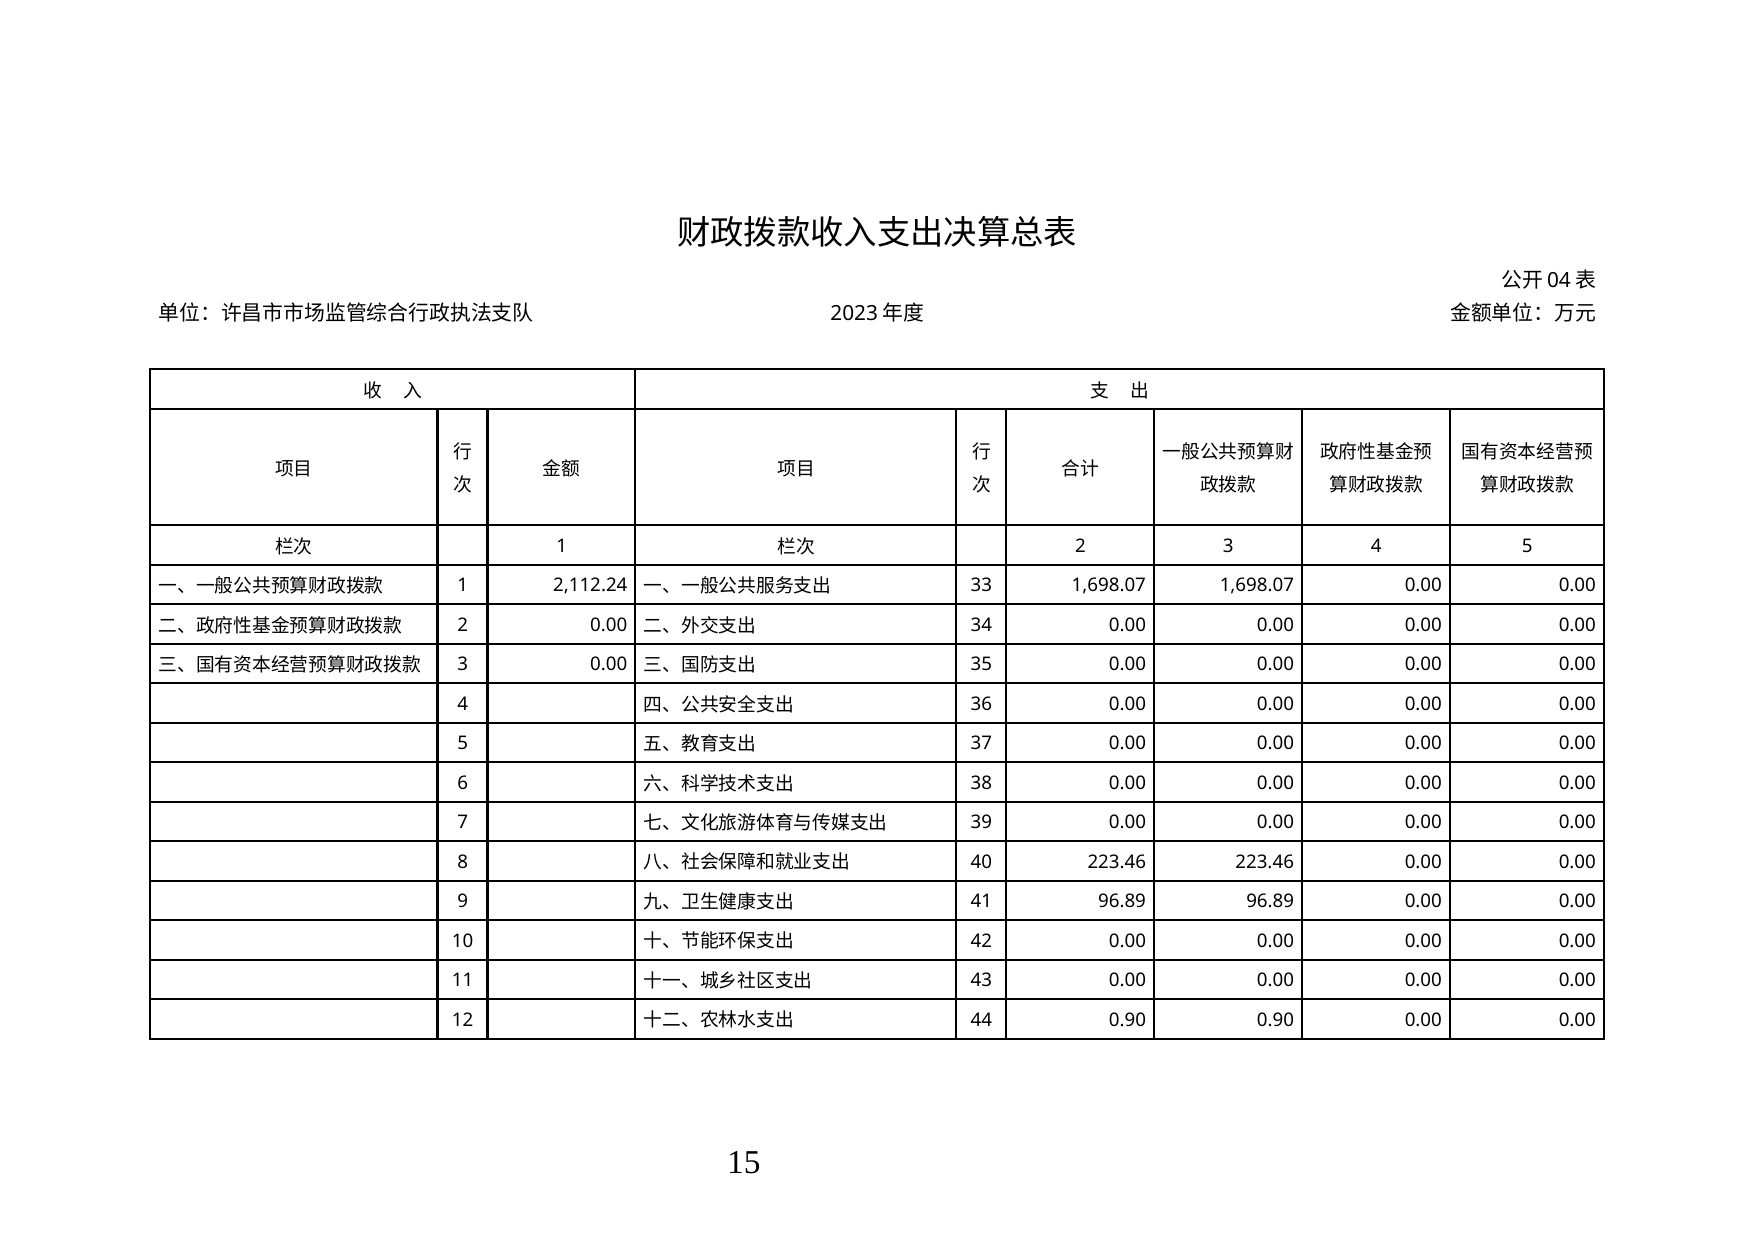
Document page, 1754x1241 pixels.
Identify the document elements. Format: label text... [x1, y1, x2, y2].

table_cell 0.00 [1007, 684, 1153, 722]
table_cell 2,112.24 [489, 566, 634, 603]
table_cell [489, 882, 634, 919]
table_cell 合计 [1007, 410, 1153, 524]
table_cell 9 [439, 882, 486, 919]
table_cell 34 [957, 605, 1005, 643]
table_cell 0.00 [1451, 882, 1603, 919]
text 财政拨款收入支出决算总表 [150, 198, 1604, 263]
table_cell [489, 803, 634, 840]
table_cell 0.00 [1451, 961, 1603, 998]
table_cell 35 [957, 645, 1005, 682]
table_cell 0.00 [1451, 684, 1603, 722]
table_cell 项目 [636, 410, 955, 524]
table_cell 4 [439, 684, 486, 722]
table_cell 0.00 [1451, 842, 1603, 879]
table_cell [489, 842, 634, 879]
table_cell 0.00 [489, 605, 634, 643]
table_cell [489, 724, 634, 761]
table_cell 1 [439, 566, 486, 603]
table_cell 0.00 [1303, 605, 1449, 643]
table_cell 0.00 [1451, 1000, 1603, 1037]
table_cell 七、文化旅游体育与传媒支出 [636, 803, 955, 840]
table_cell 0.00 [1303, 566, 1449, 603]
table_cell 0.00 [1007, 763, 1153, 801]
table_cell 2023年度 [773, 295, 981, 328]
table_cell 223.46 [1155, 842, 1301, 879]
table_cell 0.00 [1303, 882, 1449, 919]
table_cell 十一、城乡社区支出 [636, 961, 955, 998]
table_cell 国有资本经营预算财政拨款 [1451, 410, 1603, 524]
table_cell 十二、农林水支出 [636, 1000, 955, 1037]
table_cell 0.00 [1007, 605, 1153, 643]
table_cell [151, 961, 436, 998]
table_cell 0.00 [1451, 763, 1603, 801]
table_cell 42 [957, 921, 1005, 958]
table_cell [439, 526, 486, 564]
table_cell 0.00 [1155, 921, 1301, 958]
table_cell 96.89 [1007, 882, 1153, 919]
table_cell 5 [1451, 526, 1603, 564]
table_cell 41 [957, 882, 1005, 919]
table_cell 0.00 [1303, 645, 1449, 682]
table_cell 40 [957, 842, 1005, 879]
table_cell 37 [957, 724, 1005, 761]
table_cell 4 [1303, 526, 1449, 564]
table_cell 0.90 [1007, 1000, 1153, 1037]
table_header 收 入 [151, 370, 634, 408]
table_cell 11 [439, 961, 486, 998]
table_cell 0.90 [1155, 1000, 1301, 1037]
table_cell 一、一般公共预算财政拨款 [151, 566, 436, 603]
table_cell 8 [439, 842, 486, 879]
table_cell 0.00 [1007, 961, 1153, 998]
table_cell 二、政府性基金预算财政拨款 [151, 605, 436, 643]
table_cell 0.00 [1155, 605, 1301, 643]
table_cell 96.89 [1155, 882, 1301, 919]
table_cell 一、一般公共服务支出 [636, 566, 955, 603]
table_cell 金额 [489, 410, 634, 524]
table_cell 六、科学技术支出 [636, 763, 955, 801]
table_cell 0.00 [1303, 961, 1449, 998]
table_cell 0.00 [1155, 961, 1301, 998]
table_cell 0.00 [1303, 1000, 1449, 1037]
table_header 公开04表 [150, 263, 1604, 295]
table_cell 0.00 [1451, 921, 1603, 958]
table_cell 43 [957, 961, 1005, 998]
table_cell 0.00 [1451, 724, 1603, 761]
table_cell 5 [439, 724, 486, 761]
table_cell 一般公共预算财政拨款 [1155, 410, 1301, 524]
table_cell 38 [957, 763, 1005, 801]
table_cell [489, 921, 634, 958]
table_cell 0.00 [1007, 921, 1153, 958]
table_cell 44 [957, 1000, 1005, 1037]
table_cell 0.00 [1303, 684, 1449, 722]
table_cell 0.00 [1303, 763, 1449, 801]
table_cell [151, 921, 436, 958]
table_cell 0.00 [1451, 803, 1603, 840]
table_cell 7 [439, 803, 486, 840]
table_cell 九、卫生健康支出 [636, 882, 955, 919]
table_cell 0.00 [1451, 605, 1603, 643]
table_cell 栏次 [151, 526, 436, 564]
table_cell 1,698.07 [1007, 566, 1153, 603]
table_cell 项目 [151, 410, 436, 524]
table_cell 0.00 [1007, 803, 1153, 840]
table_cell [151, 763, 436, 801]
table_cell 2 [1007, 526, 1153, 564]
table_cell 栏次 [636, 526, 955, 564]
table_cell 33 [957, 566, 1005, 603]
table_cell 1,698.07 [1155, 566, 1301, 603]
table_cell 0.00 [1451, 645, 1603, 682]
table_cell 十、节能环保支出 [636, 921, 955, 958]
table_cell [489, 961, 634, 998]
table_cell 0.00 [1303, 724, 1449, 761]
table_cell 3 [1155, 526, 1301, 564]
table_header 支 出 [636, 370, 1603, 408]
table_cell 0.00 [1303, 842, 1449, 879]
table_cell 政府性基金预算财政拨款 [1303, 410, 1449, 524]
table_cell 39 [957, 803, 1005, 840]
table_cell 0.00 [1155, 724, 1301, 761]
table_cell [957, 526, 1005, 564]
table_cell 0.00 [1155, 803, 1301, 840]
table_cell [151, 1000, 436, 1037]
table_cell [489, 1000, 634, 1037]
table_cell 1 [489, 526, 634, 564]
table_cell 2 [439, 605, 486, 643]
table_cell [151, 803, 436, 840]
table_cell 6 [439, 763, 486, 801]
table_cell [489, 763, 634, 801]
table_cell 12 [439, 1000, 486, 1037]
table_cell 行次 [957, 410, 1005, 524]
table_cell [151, 684, 436, 722]
table_cell 0.00 [489, 645, 634, 682]
table_cell 0.00 [1451, 566, 1603, 603]
table_cell 0.00 [1303, 921, 1449, 958]
table_cell 四、公共安全支出 [636, 684, 955, 722]
table_cell 二、外交支出 [636, 605, 955, 643]
table_cell 三、国有资本经营预算财政拨款 [151, 645, 436, 682]
table_cell 3 [439, 645, 486, 682]
table_cell [489, 684, 634, 722]
table_cell 单位：许昌市市场监管综合行政执法支队 [150, 295, 773, 328]
table_cell 金额单位：万元 [981, 295, 1604, 328]
table_cell 0.00 [1303, 803, 1449, 840]
table_cell 八、社会保障和就业支出 [636, 842, 955, 879]
table_cell 223.46 [1007, 842, 1153, 879]
table_cell 0.00 [1155, 763, 1301, 801]
table_cell 行次 [439, 410, 486, 524]
table_cell 0.00 [1007, 645, 1153, 682]
table_cell 36 [957, 684, 1005, 722]
table_cell [151, 724, 436, 761]
table_cell 三、国防支出 [636, 645, 955, 682]
table_cell 10 [439, 921, 486, 958]
table_cell 五、教育支出 [636, 724, 955, 761]
table_cell 0.00 [1155, 684, 1301, 722]
table_cell 0.00 [1155, 645, 1301, 682]
table_cell [151, 882, 436, 919]
table_cell 0.00 [1007, 724, 1153, 761]
table_cell [151, 842, 436, 879]
